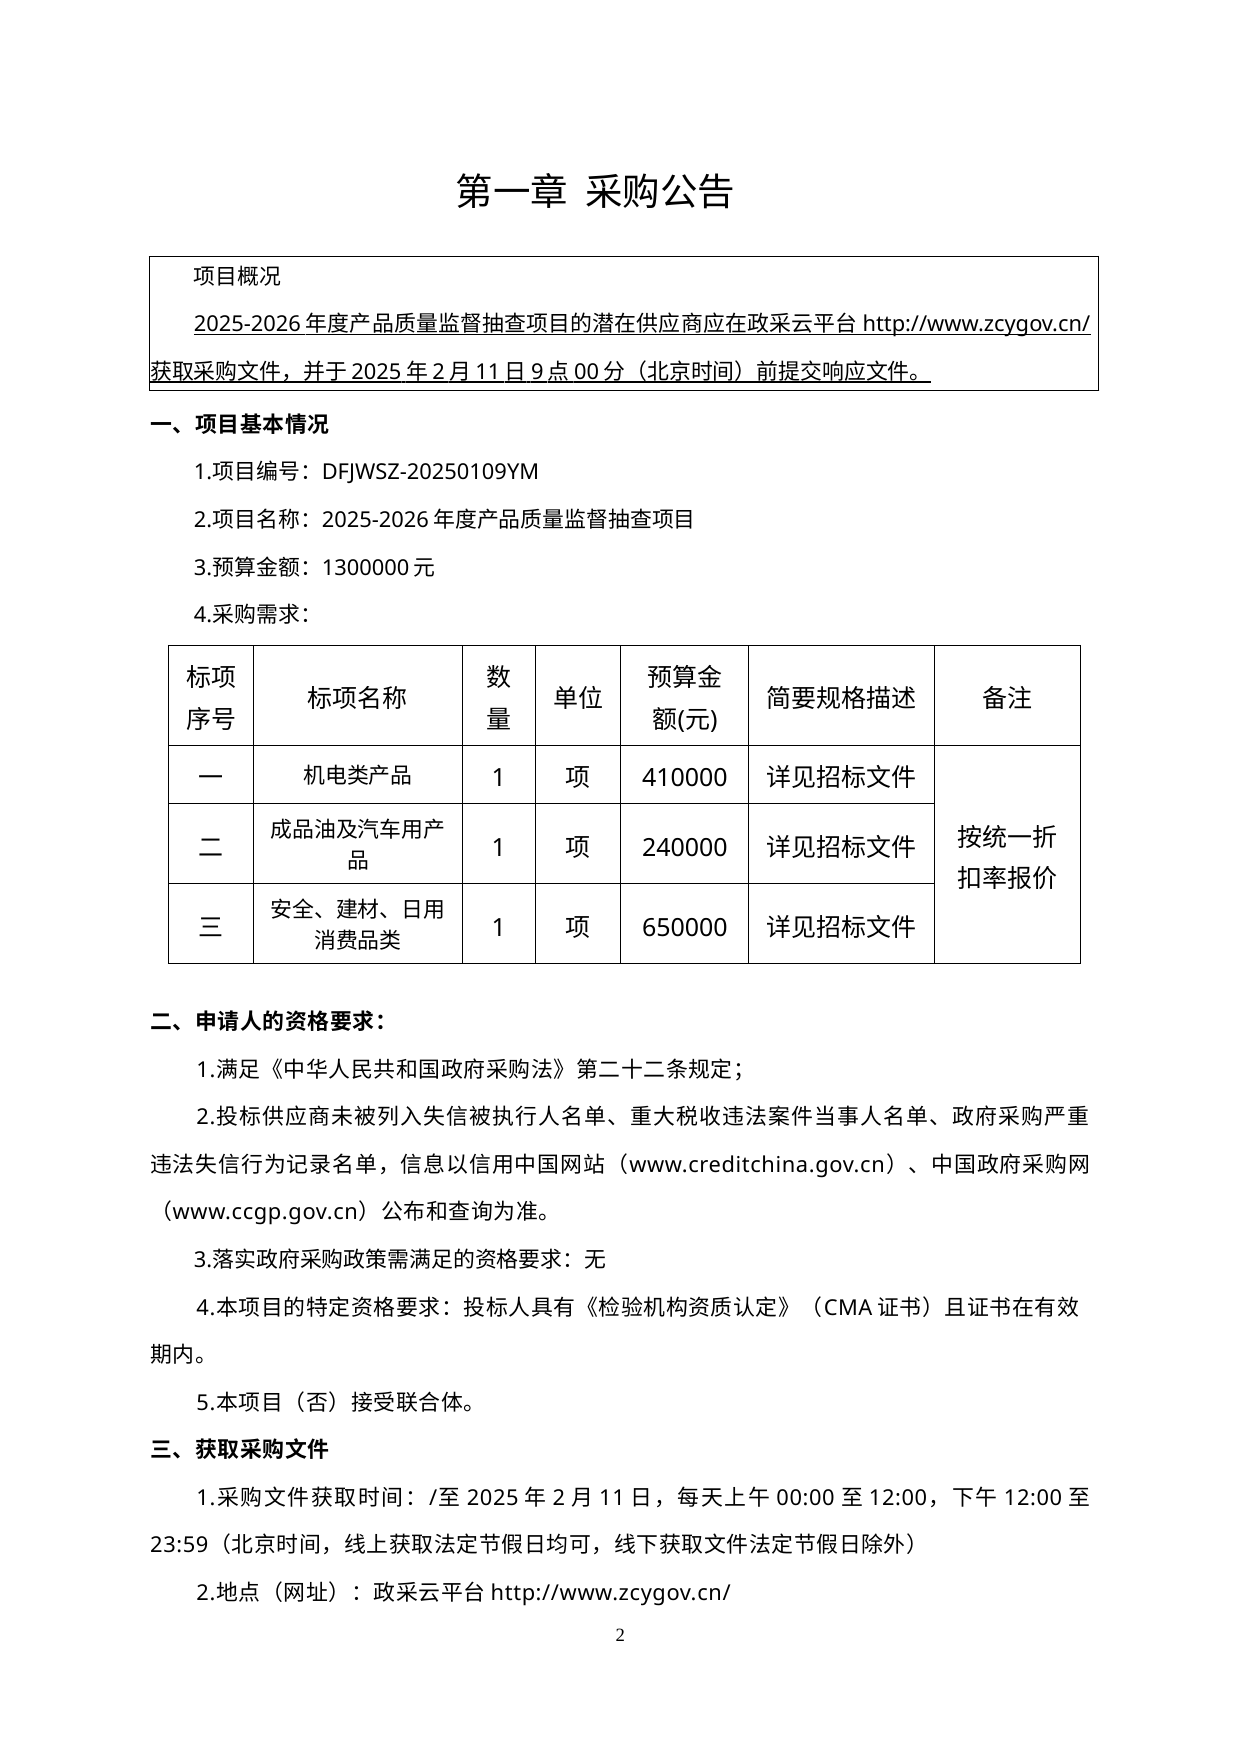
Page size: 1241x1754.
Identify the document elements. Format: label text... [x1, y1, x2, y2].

text 3.预算金额：1300000元 [150, 549, 1090, 581]
table_cell 650000 [621, 884, 748, 963]
table_header 数量 [463, 646, 535, 745]
table_cell 详见招标文件 [749, 884, 934, 963]
table_cell 1 [463, 746, 535, 803]
text 三、获取采购文件 [150, 1432, 1090, 1464]
text 2.投标供应商未被列入失信被执行人名单、重大税收违法案件当事人名单、政府采购严重违法失信行为记录名单，信息以信用中国网站（www.creditchina.gov.cn）、中国政府采购网（www.ccgp.gov.cn）公布和查询为准。 [150, 1099, 1090, 1226]
text 1.项目编号：DFJWSZ-20250109YM [150, 454, 1090, 486]
table_header 标项序号 [169, 646, 253, 745]
table_cell 成品油及汽车用产品 [254, 804, 462, 883]
text 4.采购需求： [150, 597, 1090, 629]
table_cell 项 [536, 746, 620, 803]
table_header 单位 [536, 646, 620, 745]
table_cell 1 [463, 804, 535, 883]
table_header 备注 [935, 646, 1080, 745]
text 4.本项目的特定资格要求：投标人具有《检验机构资质认定》（CMA证书）且证书在有效期内。 [150, 1289, 1090, 1369]
table_cell 410000 [621, 746, 748, 803]
table_cell 240000 [621, 804, 748, 883]
text 2025-2026年度产品质量监督抽查项目的潜在供应商应在政采云平台http://www.zcygov.cn/获取采购文件，并于2025年2月11日9点00分（北京时间）前提交响应文件。 [150, 303, 1098, 390]
text 5.本项目（否）接受联合体。 [150, 1385, 1090, 1416]
table_cell 项 [536, 804, 620, 883]
text 2.项目名称：2025-2026年度产品质量监督抽查项目 [150, 502, 1090, 534]
text 3.落实政府采购政策需满足的资格要求：无 [150, 1242, 1090, 1274]
text 1.采购文件获取时间：/至2025年2月11日，每天上午00:00至12:00，下午12:00至23:59（北京时间，线上获取法定节假日均可，线下获取文件法定节假日除外） [150, 1480, 1090, 1559]
table_cell 项 [536, 884, 620, 963]
table_header 预算金额(元) [621, 646, 748, 745]
table_cell 机电类产品 [254, 746, 462, 803]
table_header 标项名称 [254, 646, 462, 745]
text 2.地点（网址）：政采云平台http://www.zcygov.cn/ [150, 1575, 1090, 1607]
table_cell 三 [169, 884, 253, 963]
table_cell 按统一折扣率报价 [935, 746, 1080, 963]
table_cell 详见招标文件 [749, 804, 934, 883]
text 一、项目基本情况 [150, 407, 1090, 438]
table_cell 1 [463, 884, 535, 963]
table_header 简要规格描述 [749, 646, 934, 745]
table_cell 详见招标文件 [749, 746, 934, 803]
text 1.满足《中华人民共和国政府采购法》第二十二条规定； [150, 1052, 1090, 1083]
text 二、申请人的资格要求： [150, 1004, 1090, 1036]
table_cell 安全、建材、日用消费品类 [254, 884, 462, 963]
table_cell 二 [169, 804, 253, 883]
subtitle 第一章 采购公告 [100, 162, 1090, 216]
text 项目概况 [150, 257, 1098, 291]
table_cell 一 [169, 746, 253, 803]
